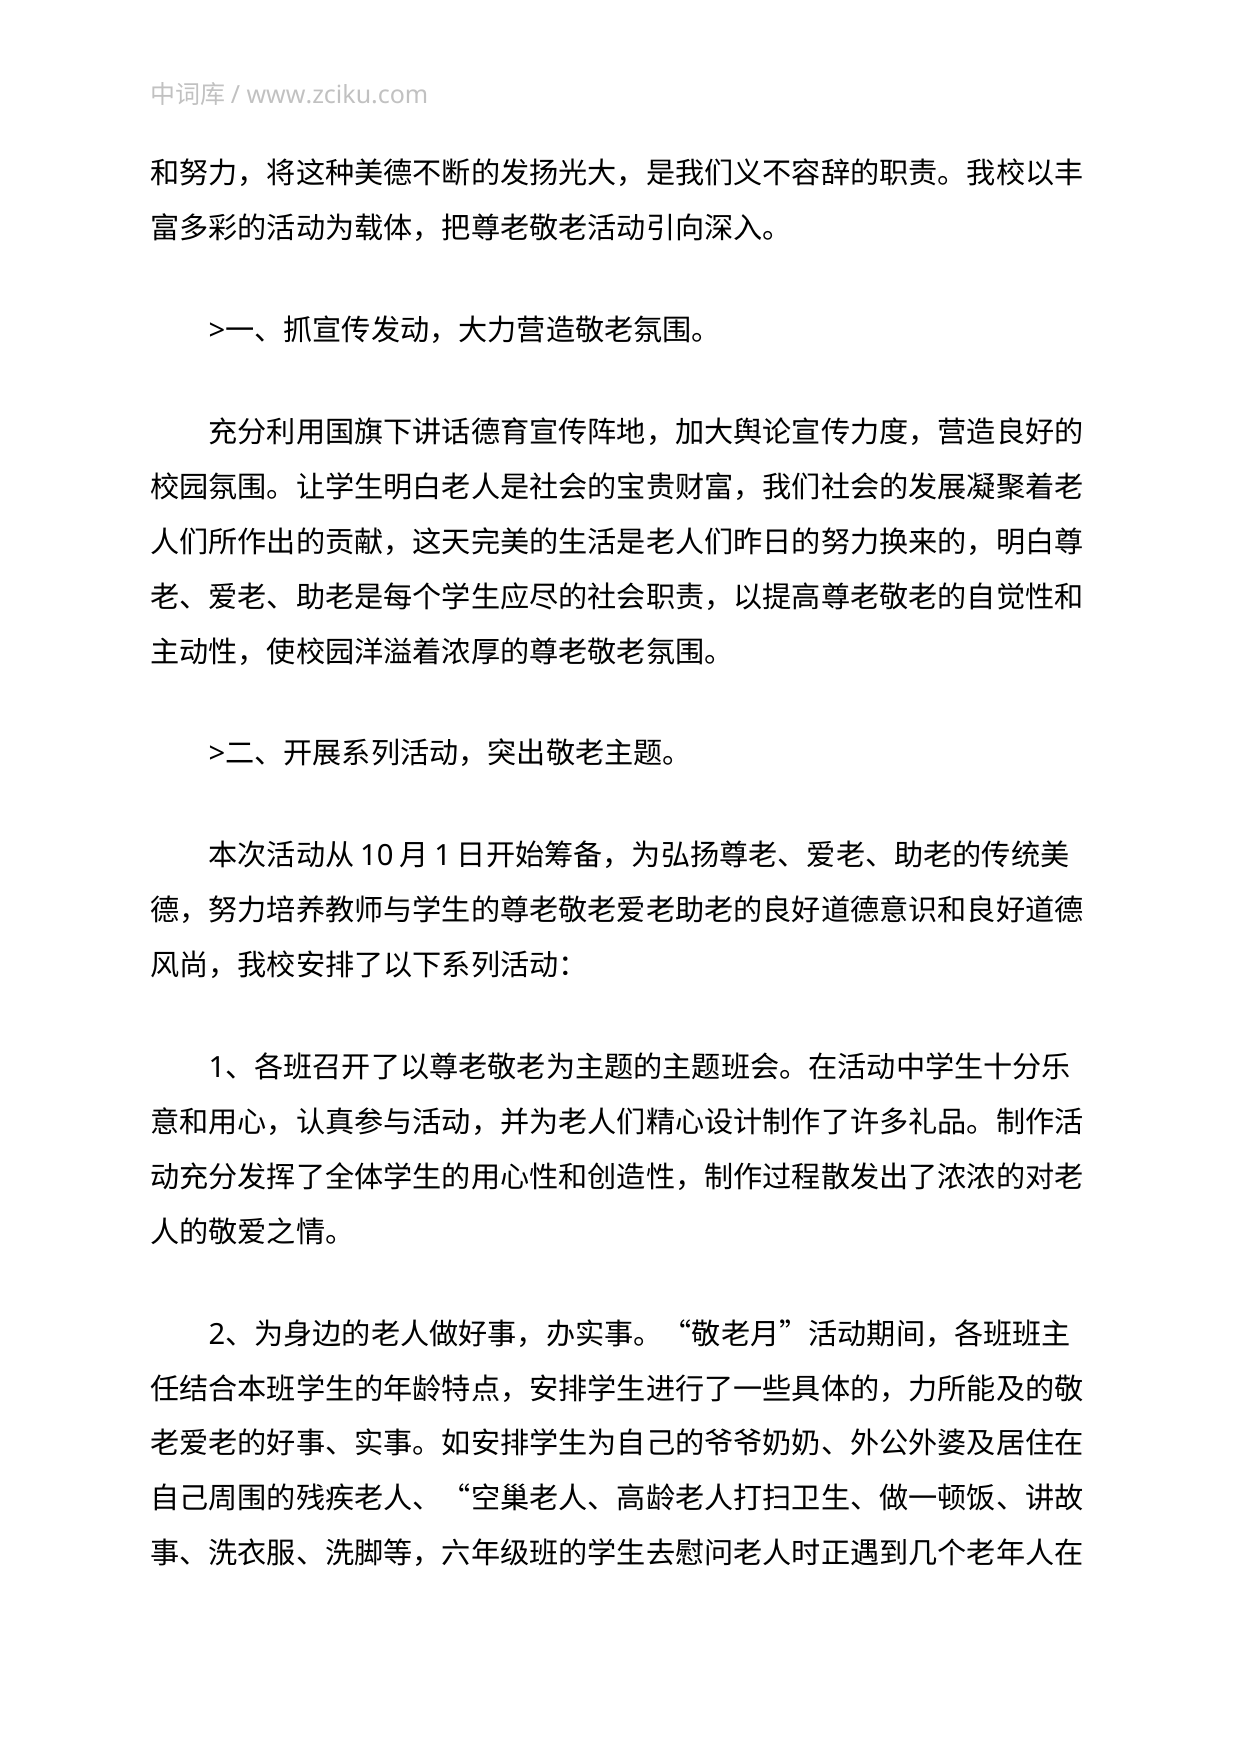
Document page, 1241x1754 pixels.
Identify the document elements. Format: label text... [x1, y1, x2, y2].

text 本次活动从10月1日开始筹备，为弘扬尊老、爱老、助老的传统美德，努力培养教师与学生的尊老敬老爱老助老的良好道德意识和良好道德风尚，我校安排了以下系列活动： [150, 832, 1090, 984]
text >一、抓宣传发动，大力营造敬老氛围。 [150, 307, 1090, 349]
text >二、开展系列活动，突出敬老主题。 [150, 730, 1090, 772]
text 1、各班召开了以尊老敬老为主题的主题班会。在活动中学生十分乐意和用心，认真参与活动，并为老人们精心设计制作了许多礼品。制作活动充分发挥了全体学生的用心性和创造性，制作过程散发出了浓浓的对老人的敬爱之情。 [150, 1044, 1090, 1251]
text 充分利用国旗下讲话德育宣传阵地，加大舆论宣传力度，营造良好的校园氛围。让学生明白老人是社会的宝贵财富，我们社会的发展凝聚着老人们所作出的贡献，这天完美的生活是老人们昨日的努力换来的，明白尊老、爱老、助老是每个学生应尽的社会职责，以提高尊老敬老的自觉性和主动性，使校园洋溢着浓厚的尊老敬老氛围。 [150, 409, 1090, 671]
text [150, 1310, 1090, 1572]
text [150, 150, 1090, 247]
